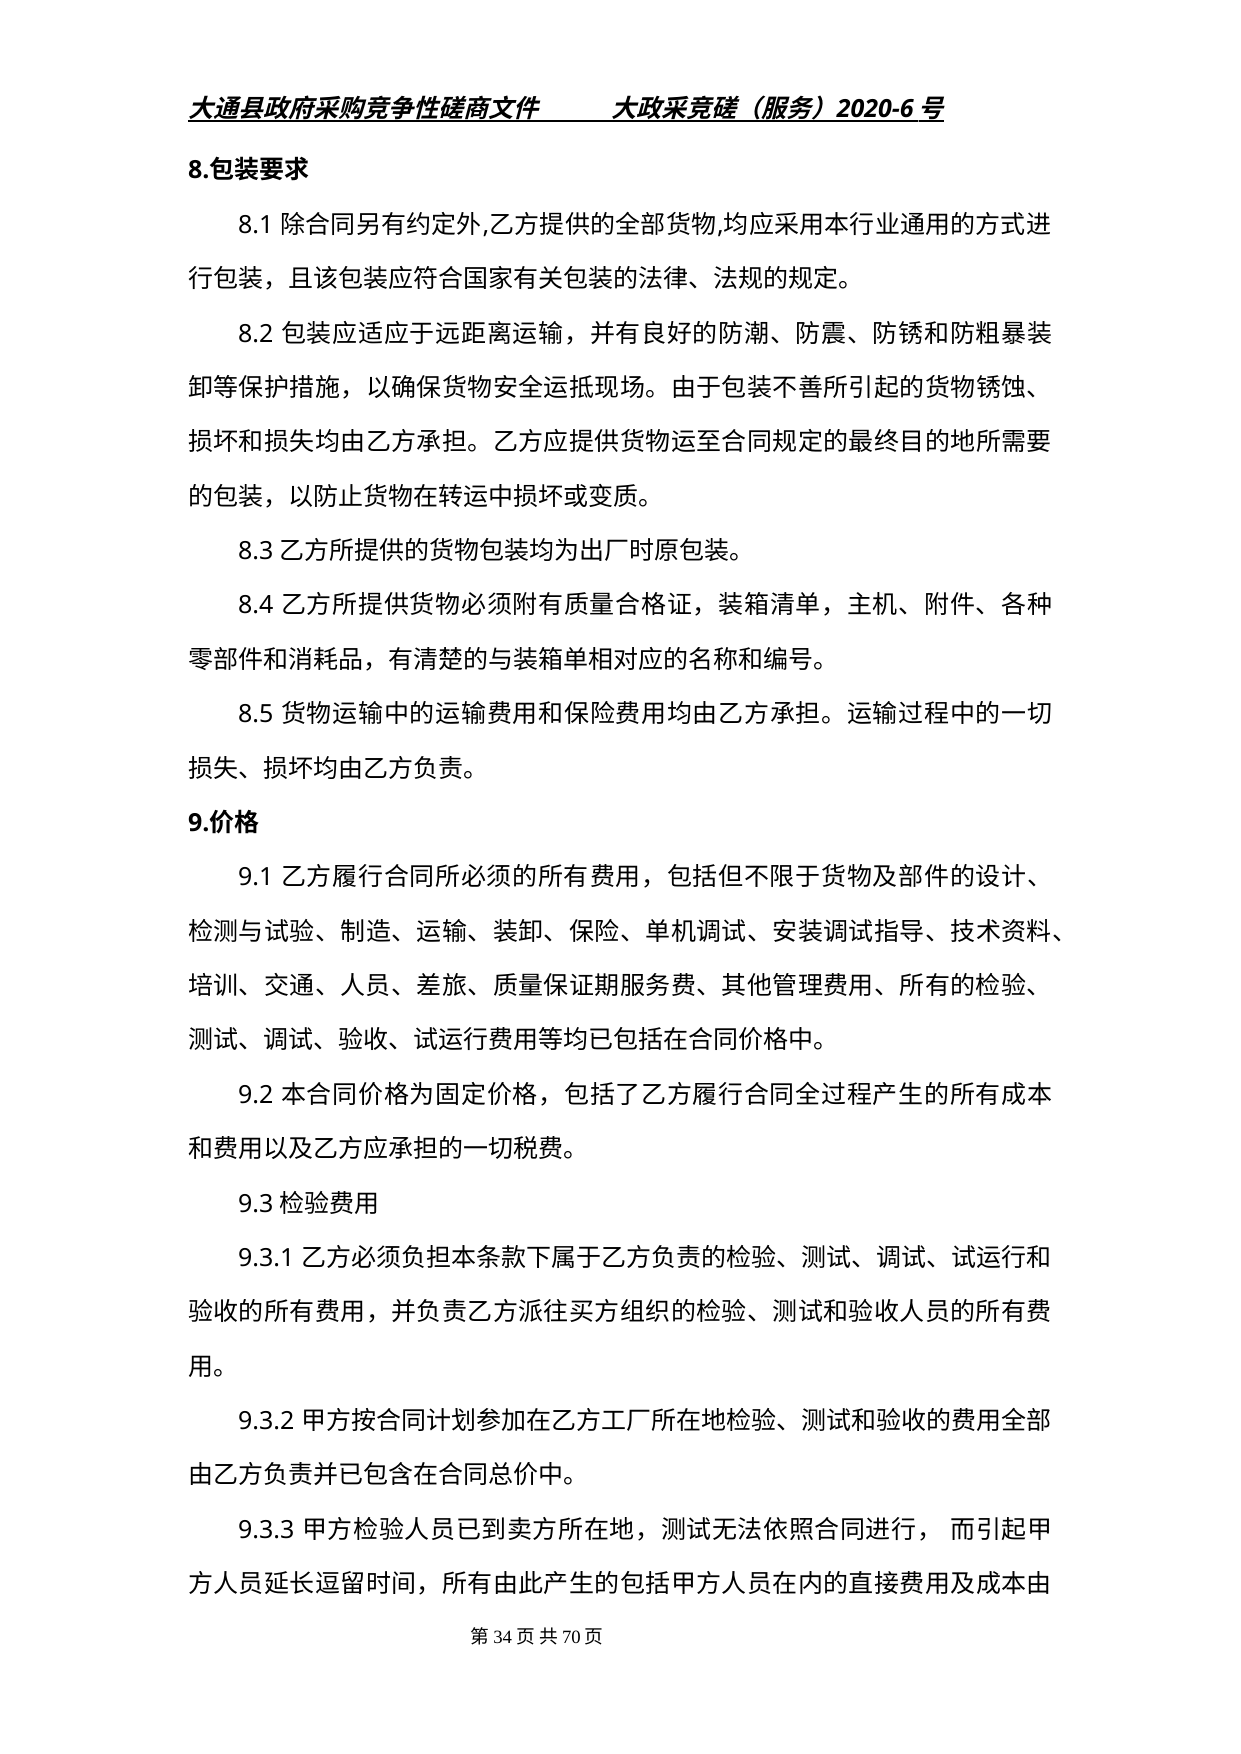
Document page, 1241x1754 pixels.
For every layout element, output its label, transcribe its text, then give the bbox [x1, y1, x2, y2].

text 8.包装要求 [188, 150, 1052, 186]
text 8.3 乙方所提供的货物包装均为出厂时原包装。 [188, 531, 1052, 567]
text 9.1 乙方履行合同所必须的所有费用，包括但不限于货物及部件的设计、检测与试验、制造、运输、装卸、保险、单机调试、安装调试指导、技术资料、培训、交通、人员、差旅、质量保证期服务费、其他管理费用、所有的检验、测试、调试、验收、试运行费用等均已包括在合同价格中。 [188, 857, 1052, 1056]
text 9.3 检验费用 [188, 1183, 1052, 1219]
text 9.3.2 甲方按合同计划参加在乙方工厂所在地检验、测试和验收的费用全部由乙方负责并已包含在合同总价中。 [188, 1401, 1052, 1491]
text 9.3.1 乙方必须负担本条款下属于乙方负责的检验、测试、调试、试运行和验收的所有费用，并负责乙方派往买方组织的检验、测试和验收人员的所有费用。 [188, 1237, 1052, 1382]
text 8.5 货物运输中的运输费用和保险费用均由乙方承担。运输过程中的一切损失、损坏均由乙方负责。 [188, 694, 1052, 784]
text 8.2 包装应适应于远距离运输，并有良好的防潮、防震、防锈和防粗暴装卸等保护措施，以确保货物安全运抵现场。由于包装不善所引起的货物锈蚀、损坏和损失均由乙方承担。乙方应提供货物运至合同规定的最终目的地所需要的包装，以防止货物在转运中损坏或变质。 [188, 313, 1052, 512]
text 9.2 本合同价格为固定价格，包括了乙方履行合同全过程产生的所有成本和费用以及乙方应承担的一切税费。 [188, 1074, 1052, 1165]
text 8.1 除合同另有约定外,乙方提供的全部货物,均应采用本行业通用的方式进行包装，且该包装应符合国家有关包装的法律、法规的规定。 [188, 204, 1052, 295]
text 8.4 乙方所提供货物必须附有质量合格证，装箱清单，主机、附件、各种零部件和消耗品，有清楚的与装箱单相对应的名称和编号。 [188, 585, 1052, 676]
text 9.价格 [188, 802, 1052, 839]
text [188, 1509, 1052, 1600]
